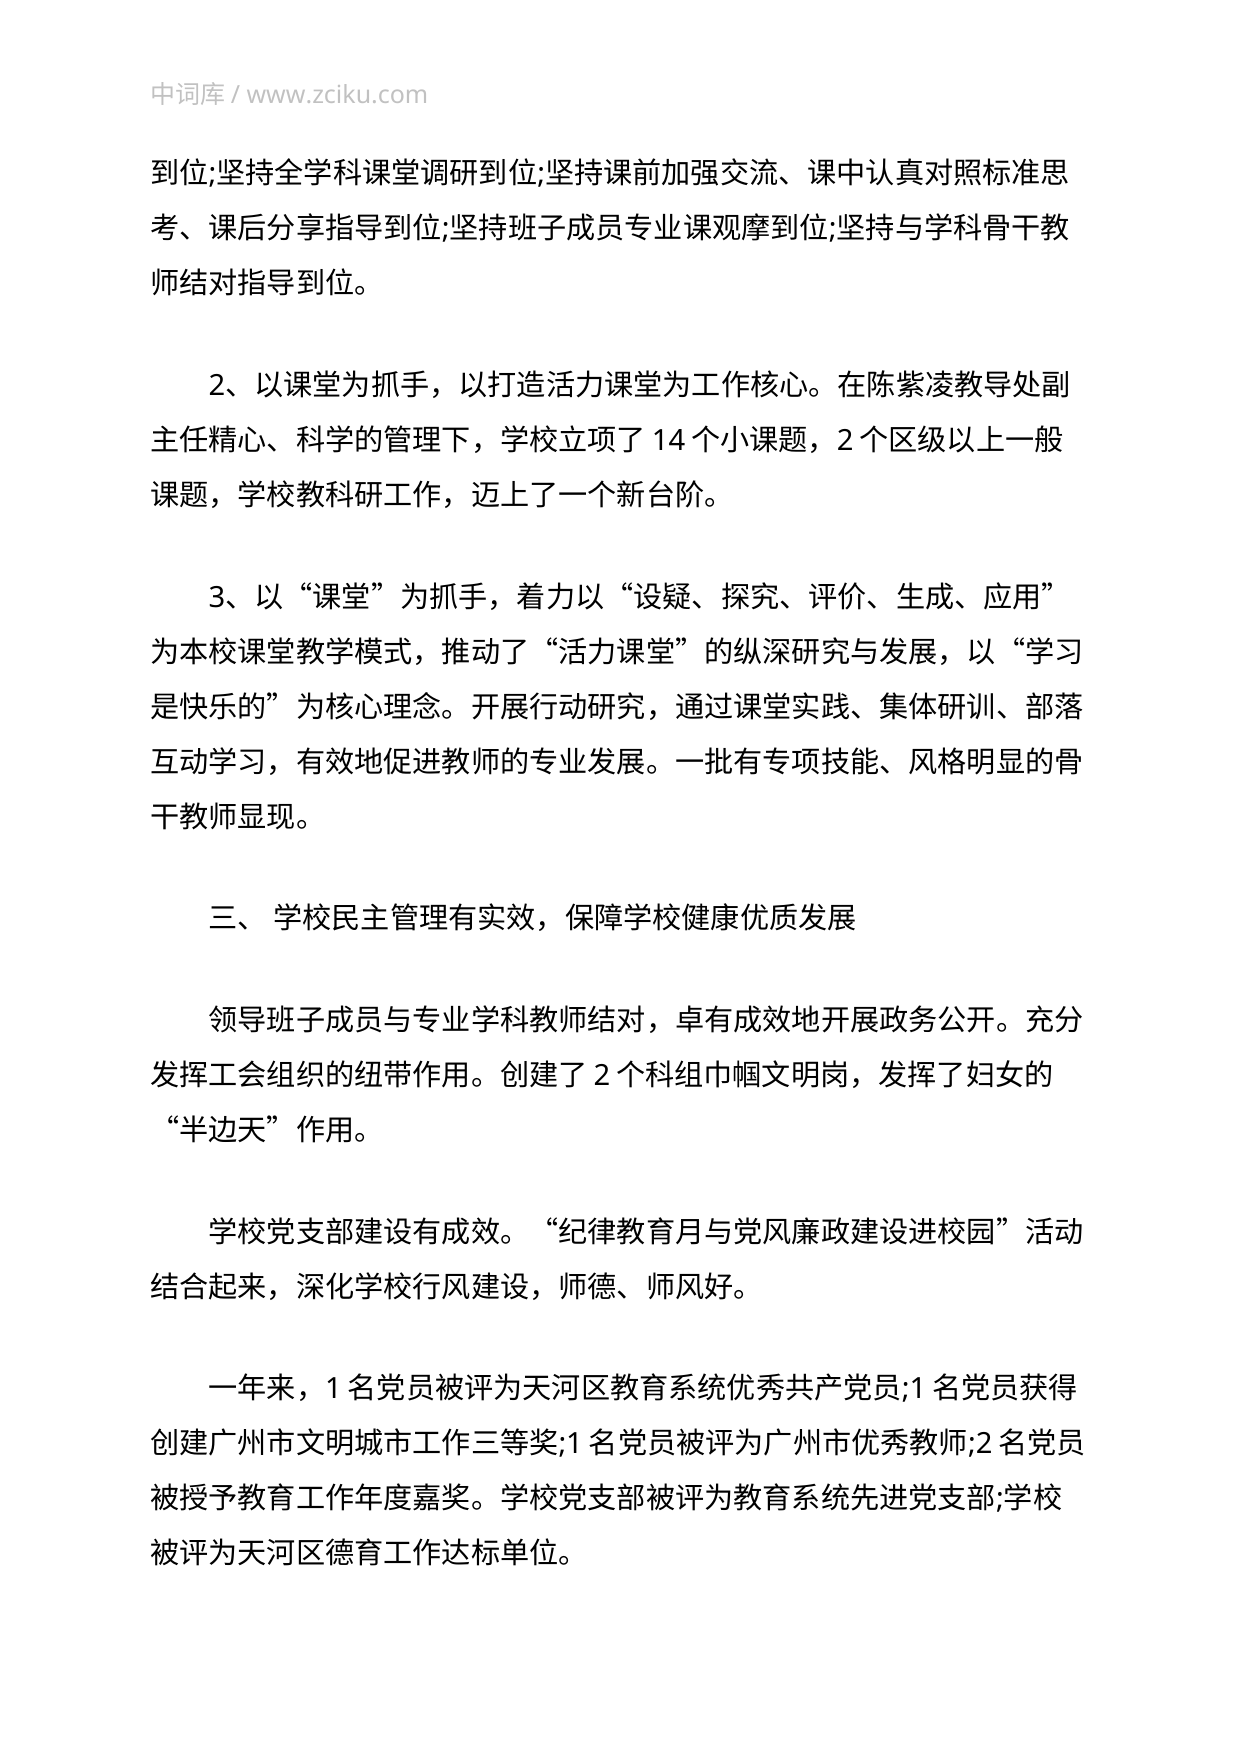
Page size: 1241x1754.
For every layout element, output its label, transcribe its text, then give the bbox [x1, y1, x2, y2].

text 三、 学校民主管理有实效，保障学校健康优质发展 [150, 895, 1090, 937]
text 3、以“课堂”为抓手，着力以“设疑、探究、评价、生成、应用”为本校课堂教学模式，推动了“活力课堂”的纵深研究与发展，以“学习是快乐的”为核心理念。开展行动研究，通过课堂实践、集体研训、部落互动学习，有效地促进教师的专业发展。一批有专项技能、风格明显的骨干教师显现。 [150, 573, 1090, 836]
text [150, 150, 1090, 302]
text 学校党支部建设有成效。“纪律教育月与党风廉政建设进校园”活动结合起来，深化学校行风建设，师德、师风好。 [150, 1208, 1090, 1306]
text 一年来，1名党员被评为天河区教育系统优秀共产党员;1名党员获得创建广州市文明城市工作三等奖;1名党员被评为广州市优秀教师;2名党员被授予教育工作年度嘉奖。学校党支部被评为教育系统先进党支部;学校被评为天河区德育工作达标单位。 [150, 1365, 1090, 1572]
text 2、以课堂为抓手，以打造活力课堂为工作核心。在陈紫凌教导处副主任精心、科学的管理下，学校立项了14个小课题，2个区级以上一般课题，学校教科研工作，迈上了一个新台阶。 [150, 362, 1090, 514]
text 领导班子成员与专业学科教师结对，卓有成效地开展政务公开。充分发挥工会组织的纽带作用。创建了2个科组巾帼文明岗，发挥了妇女的“半边天”作用。 [150, 997, 1090, 1149]
